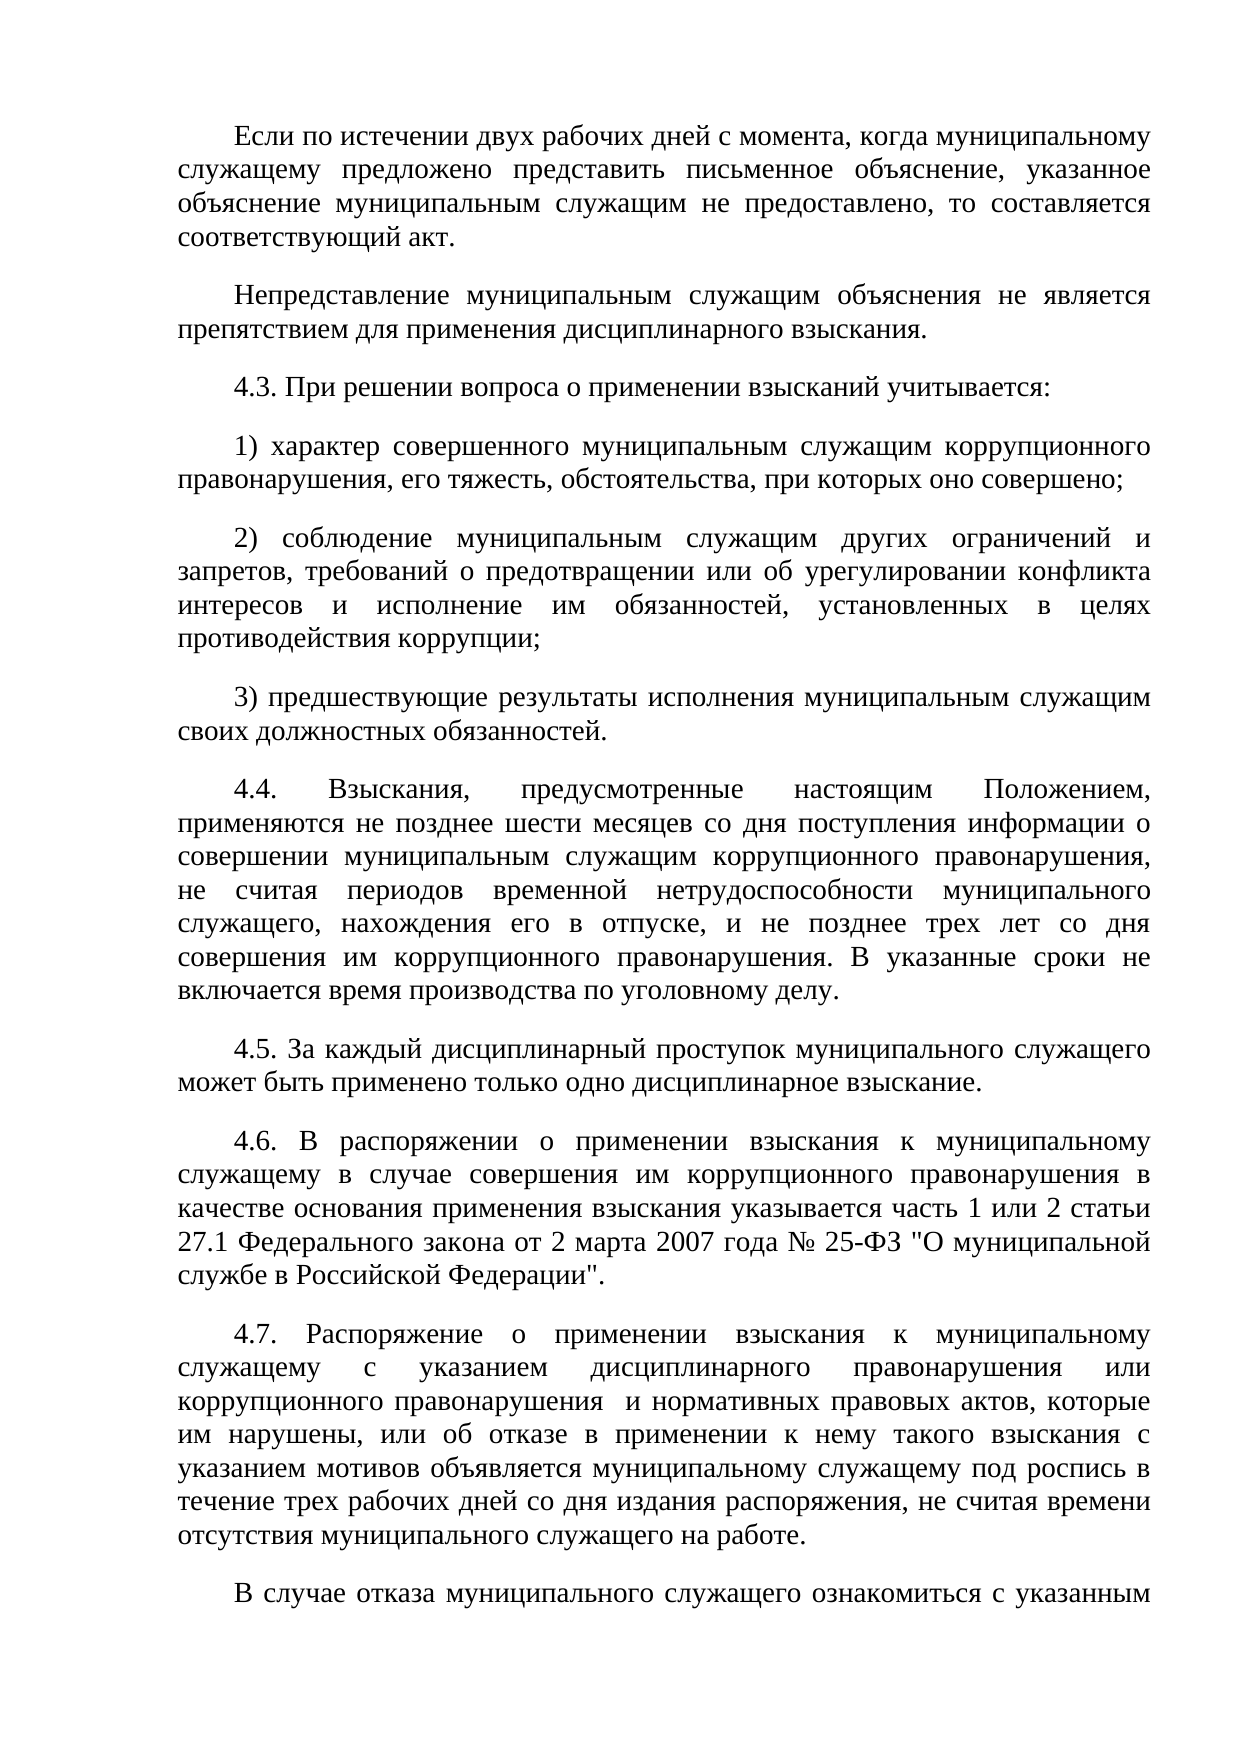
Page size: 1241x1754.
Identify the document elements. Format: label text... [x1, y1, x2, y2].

text 3) предшествующие результаты исполнения муниципальным служащим своих должностных обязанностей. [177, 679, 1152, 746]
text 4.3. При решении вопроса о применении взысканий учитывается: [177, 369, 1152, 403]
text 4.4. Взыскания, предусмотренные настоящим Положением, применяются не позднее шести месяцев со дня поступления информации о совершении муниципальным служащим коррупционного правонарушения, не считая периодов временной нетрудоспособности муниципального служащего, нахождения его в отпуске, и не позднее трех лет со дня совершения им коррупционного правонарушения. В указанные сроки не включается время производства по уголовному делу. [177, 771, 1152, 1006]
text 2) соблюдение муниципальным служащим других ограничений и запретов, требований о предотвращении или об урегулировании конфликта интересов и исполнение им обязанностей, установленных в целях противодействия коррупции; [177, 520, 1152, 654]
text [177, 1576, 1152, 1609]
text Если по истечении двух рабочих дней с момента, когда муниципальному служащему предложено представить письменное объяснение, указанное объяснение муниципальным служащим не предоставлено, то составляется соответствующий акт. [177, 118, 1152, 252]
text 1) характер совершенного муниципальным служащим коррупционного правонарушения, его тяжесть, обстоятельства, при которых оно совершено; [177, 428, 1152, 495]
text 4.5. За каждый дисциплинарный проступок муниципального служащего может быть применено только одно дисциплинарное взыскание. [177, 1031, 1152, 1098]
text Непредставление муниципальным служащим объяснения не является препятствием для применения дисциплинарного взыскания. [177, 277, 1152, 344]
text 4.6. В распоряжении о применении взыскания к муниципальному служащему в случае совершения им коррупционного правонарушения в качестве основания применения взыскания указывается часть 1 или 2 статьи 27.1 Федерального закона от 2 марта 2007 года № 25-ФЗ "О муниципальной службе в Российской Федерации". [177, 1123, 1152, 1291]
text 4.7. Распоряжение о применении взыскания к муниципальному служащему с указанием дисциплинарного правонарушения или коррупционного правонарушения и нормативных правовых актов, которые им нарушены, или об отказе в применении к нему такого взыскания с указанием мотивов объявляется муниципальному служащему под роспись в течение трех рабочих дней со дня издания распоряжения, не считая времени отсутствия муниципального служащего на работе. [177, 1316, 1152, 1551]
